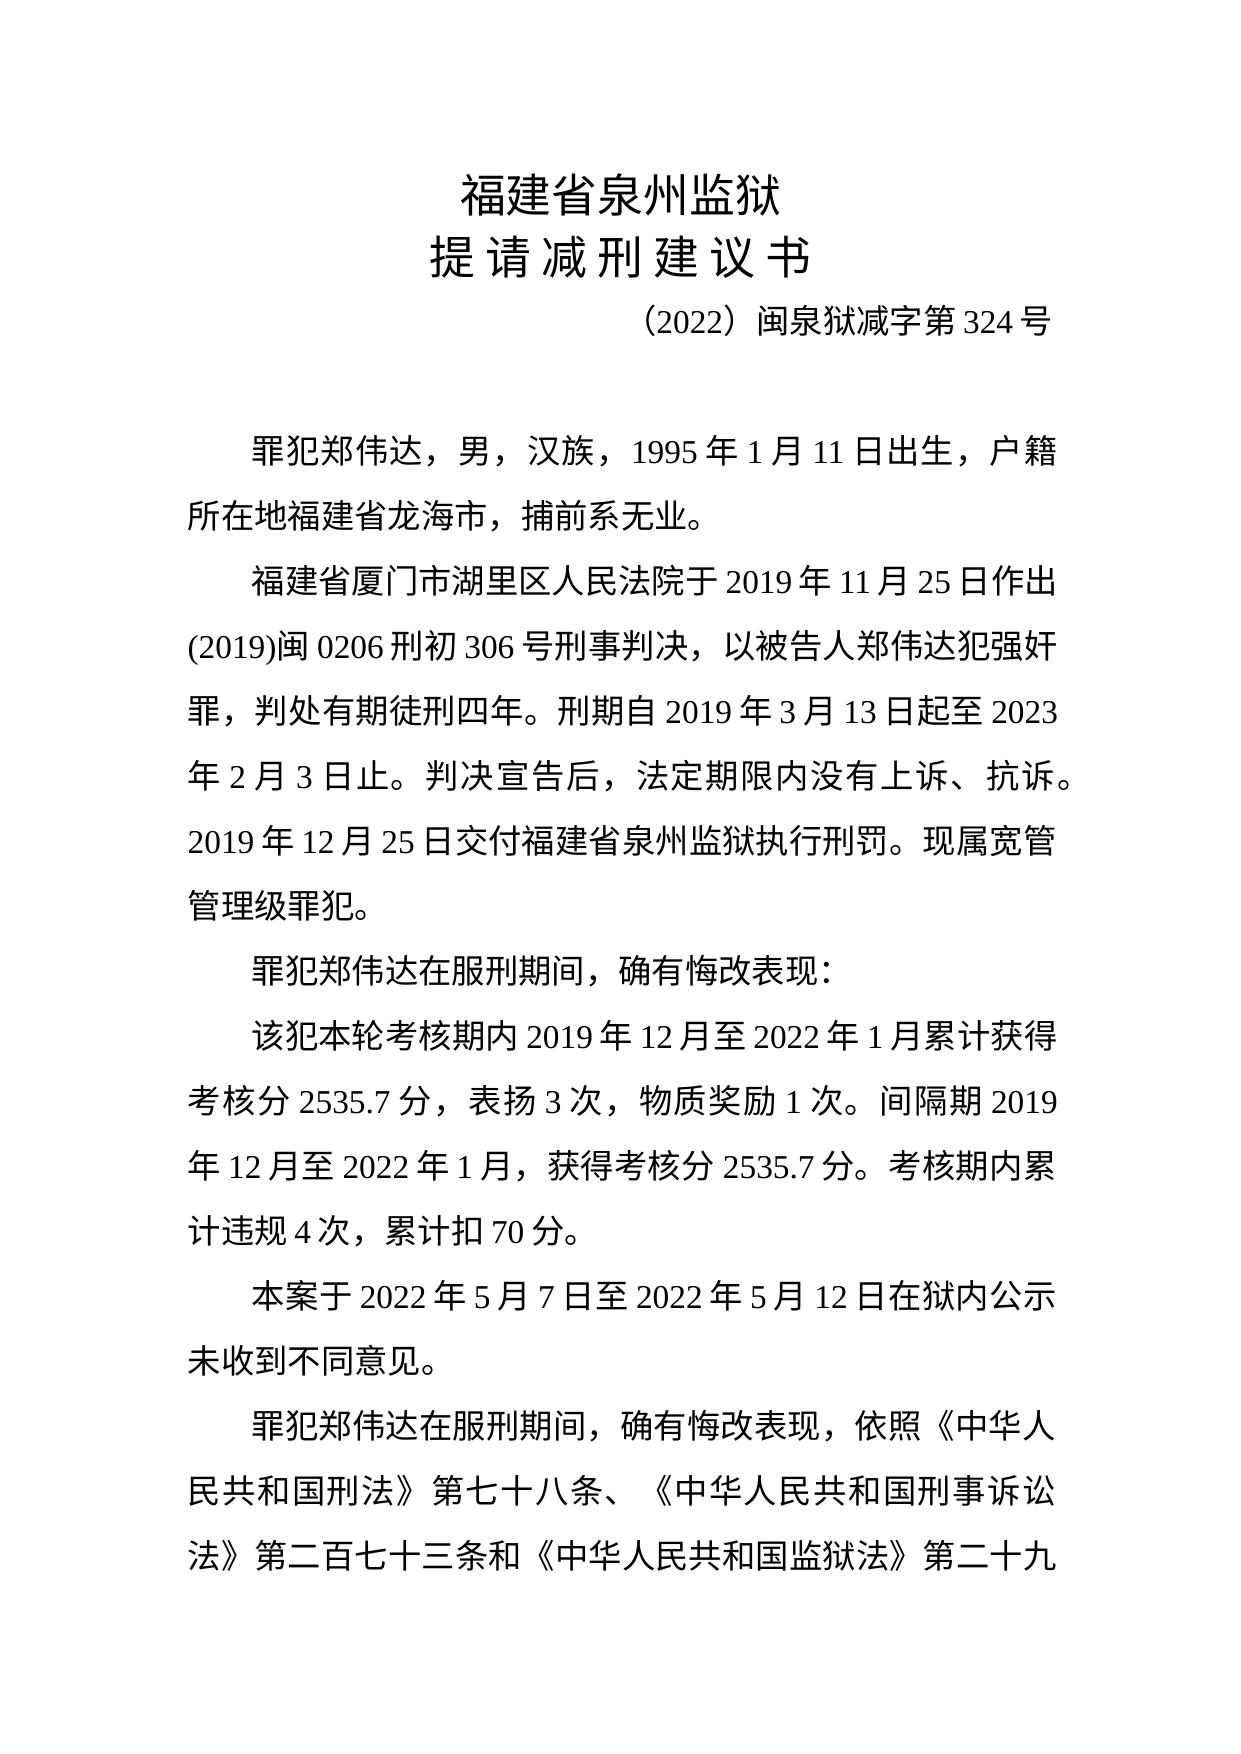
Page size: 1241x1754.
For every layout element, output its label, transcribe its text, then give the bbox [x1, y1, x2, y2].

text 提 请 减 刑 建 议 书 [187, 224, 1053, 287]
text 福建省厦门市湖里区人民法院于2019年11月25日作出(2019)闽0206刑初306号刑事判决，以被告人郑伟达犯强奸罪，判处有期徒刑四年。刑期自2019年3月13日起至2023年2月3日止。判决宣告后，法定期限内没有上诉、抗诉。2019年12月25日交付福建省泉州监狱执行刑罚。现属宽管管理级罪犯。 [187, 547, 1058, 937]
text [187, 1392, 1058, 1587]
text （2022）闽泉狱减字第324号 [187, 287, 1053, 352]
text 罪犯郑伟达在服刑期间，确有悔改表现： [187, 937, 1058, 1002]
text 福建省泉州监狱 [187, 162, 1053, 224]
text 该犯本轮考核期内2019年12月至2022年1月累计获得考核分2535.7分，表扬3次，物质奖励1次。间隔期2019年12月至2022年1月，获得考核分2535.7分。考核期内累计违规4次，累计扣70分。 [187, 1002, 1058, 1262]
text 罪犯郑伟达，男，汉族，1995年1月11日出生，户籍所在地福建省龙海市，捕前系无业。 [187, 417, 1058, 547]
text 本案于2022年5月7日至2022年5月12日在狱内公示未收到不同意见。 [187, 1262, 1058, 1392]
